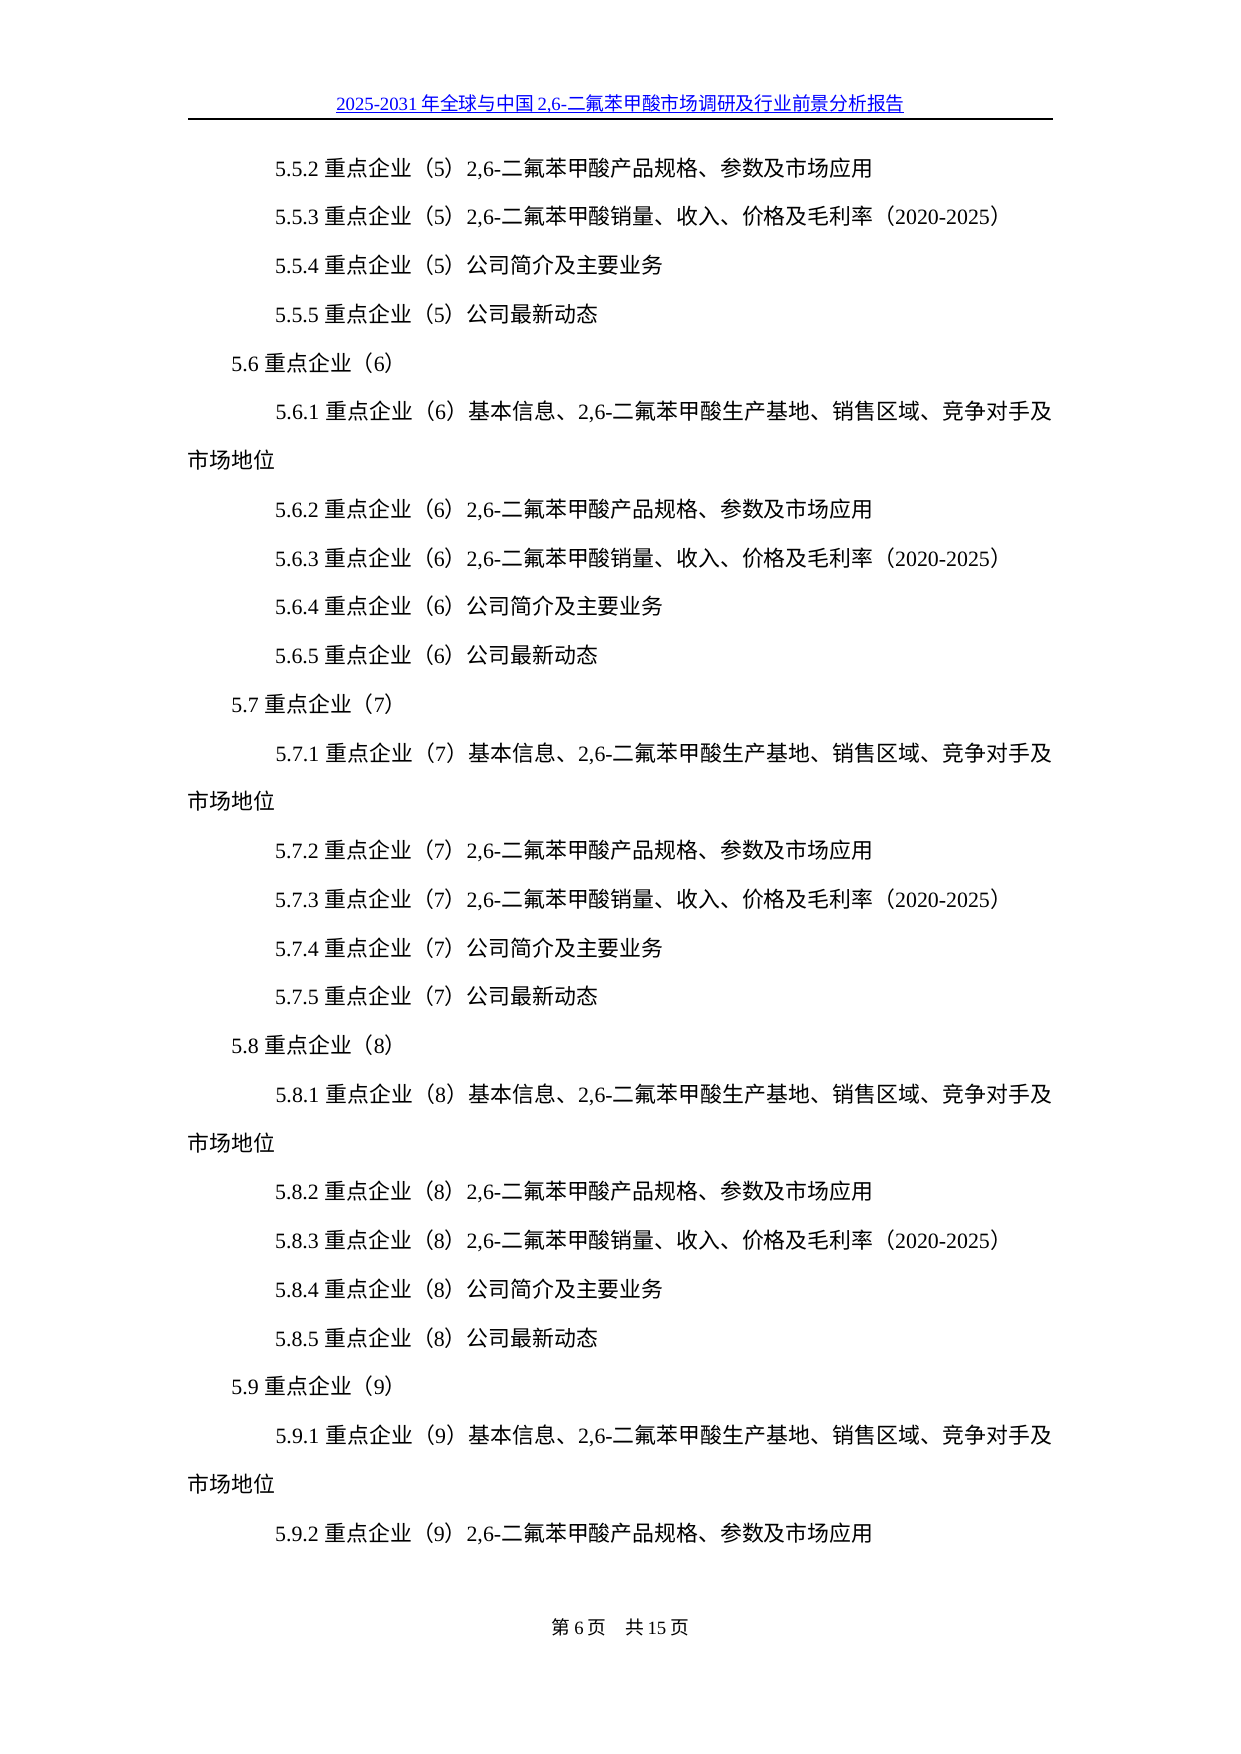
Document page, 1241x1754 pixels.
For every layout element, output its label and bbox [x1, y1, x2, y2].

text [187, 150, 1053, 1548]
